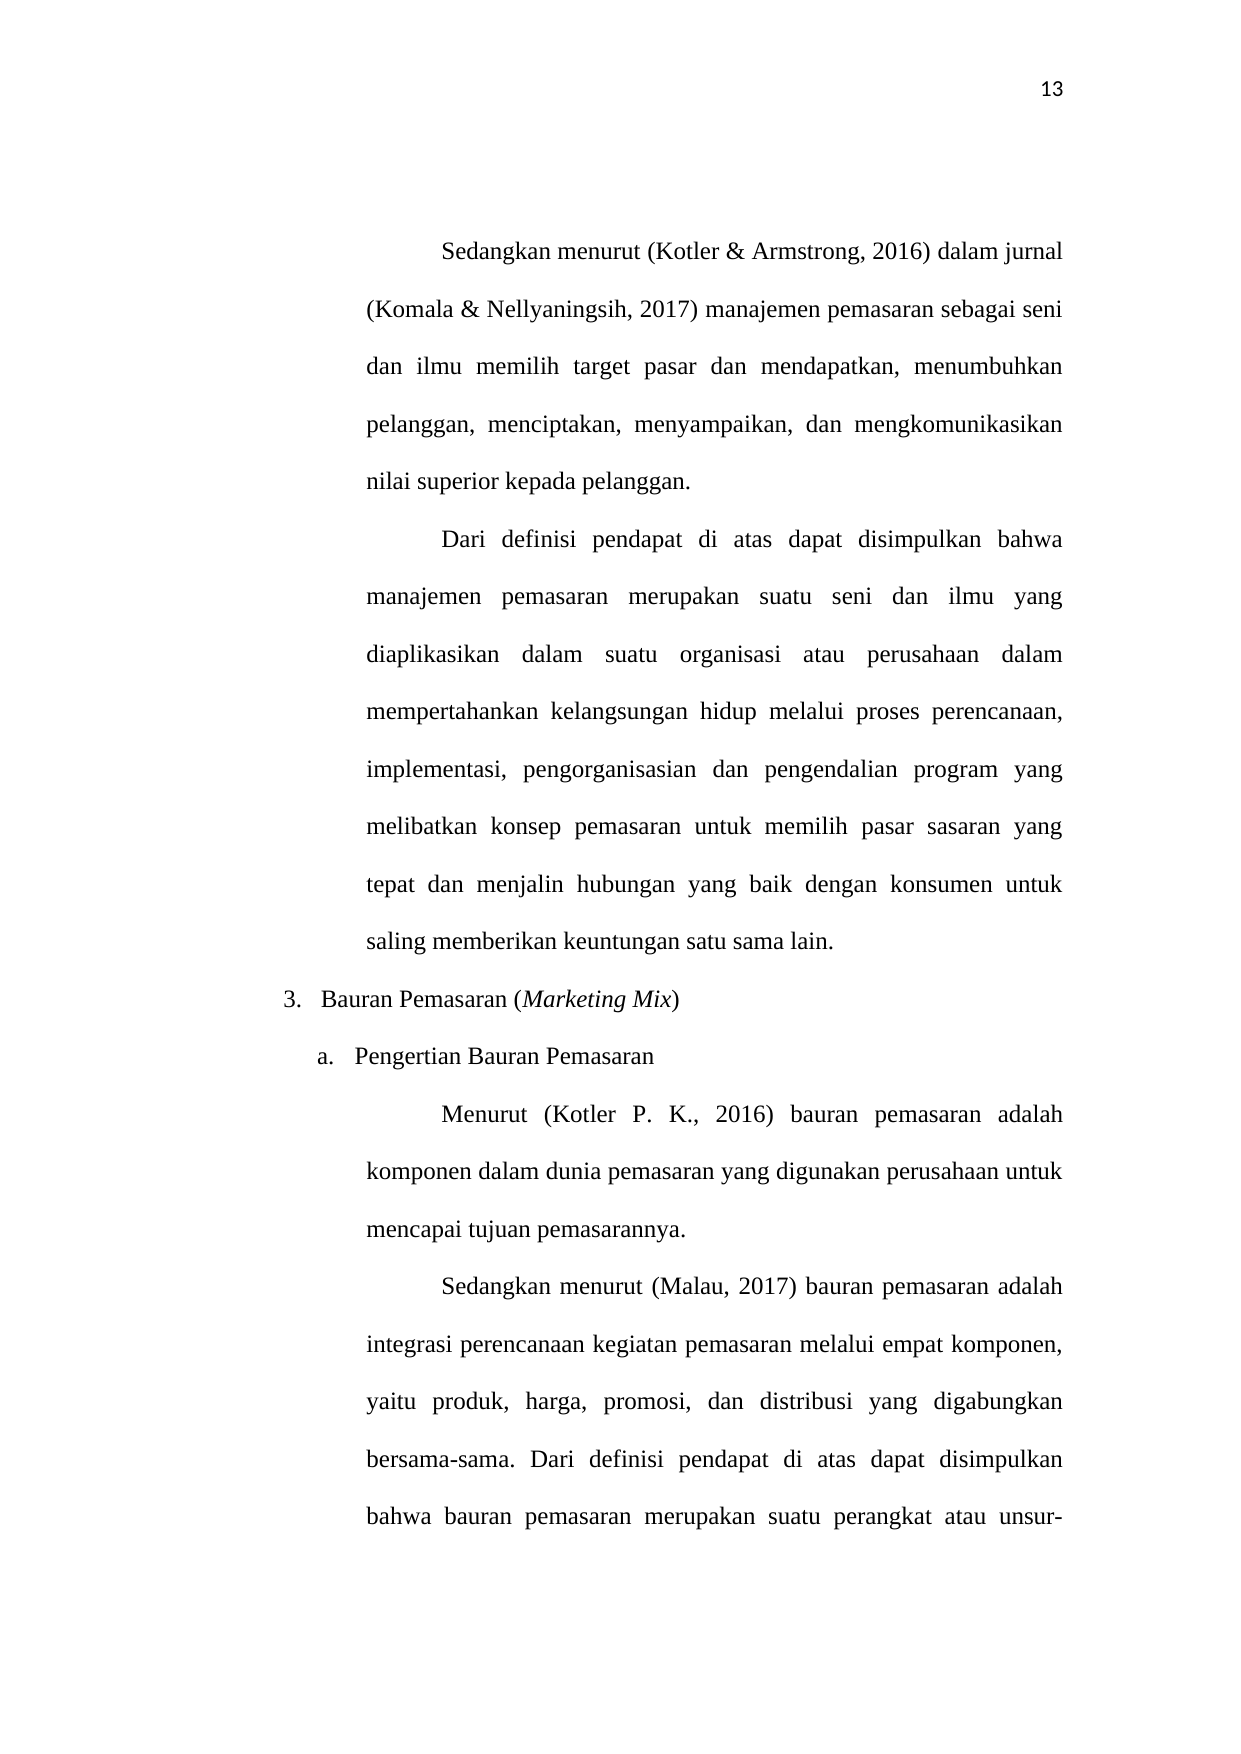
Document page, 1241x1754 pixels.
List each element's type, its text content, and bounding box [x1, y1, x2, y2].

text Dari definisi pendapat di atas dapat disimpulkan bahwa manajemen pemasaran merupakan suatu seni dan ilmu yang diaplikasikan dalam suatu organisasi atau perusahaan dalam mempertahankan kelangsungan hidup melalui proses perencanaan, implementasi, pengorganisasian dan pengendalian program yang melibatkan konsep pemasaran untuk memilih pasar sasaran yang tepat dan menjalin hubungan yang baik dengan konsumen untuk saling memberikan keuntungan satu sama lain. [366, 524, 1063, 955]
list Bauran Pemasaran (Marketing Mix) [283, 984, 1063, 1012]
list Pengertian Bauran Pemasaran [317, 1041, 1063, 1070]
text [366, 1271, 1063, 1530]
text Menurut bauran pemasaran adalah komponen dalam dunia pemasaran yang digunakan perusahaan untuk mencapai tujuan pemasarannya. [366, 1099, 1063, 1242]
text Sedangkan menurut dalam jurnal manajemen pemasaran sebagai seni dan ilmu memilih target pasar dan mendapatkan, menumbuhkan pelanggan, menciptakan, menyampaikan, dan mengkomunikasikan nilai superior kepada pelanggan. [366, 236, 1063, 495]
